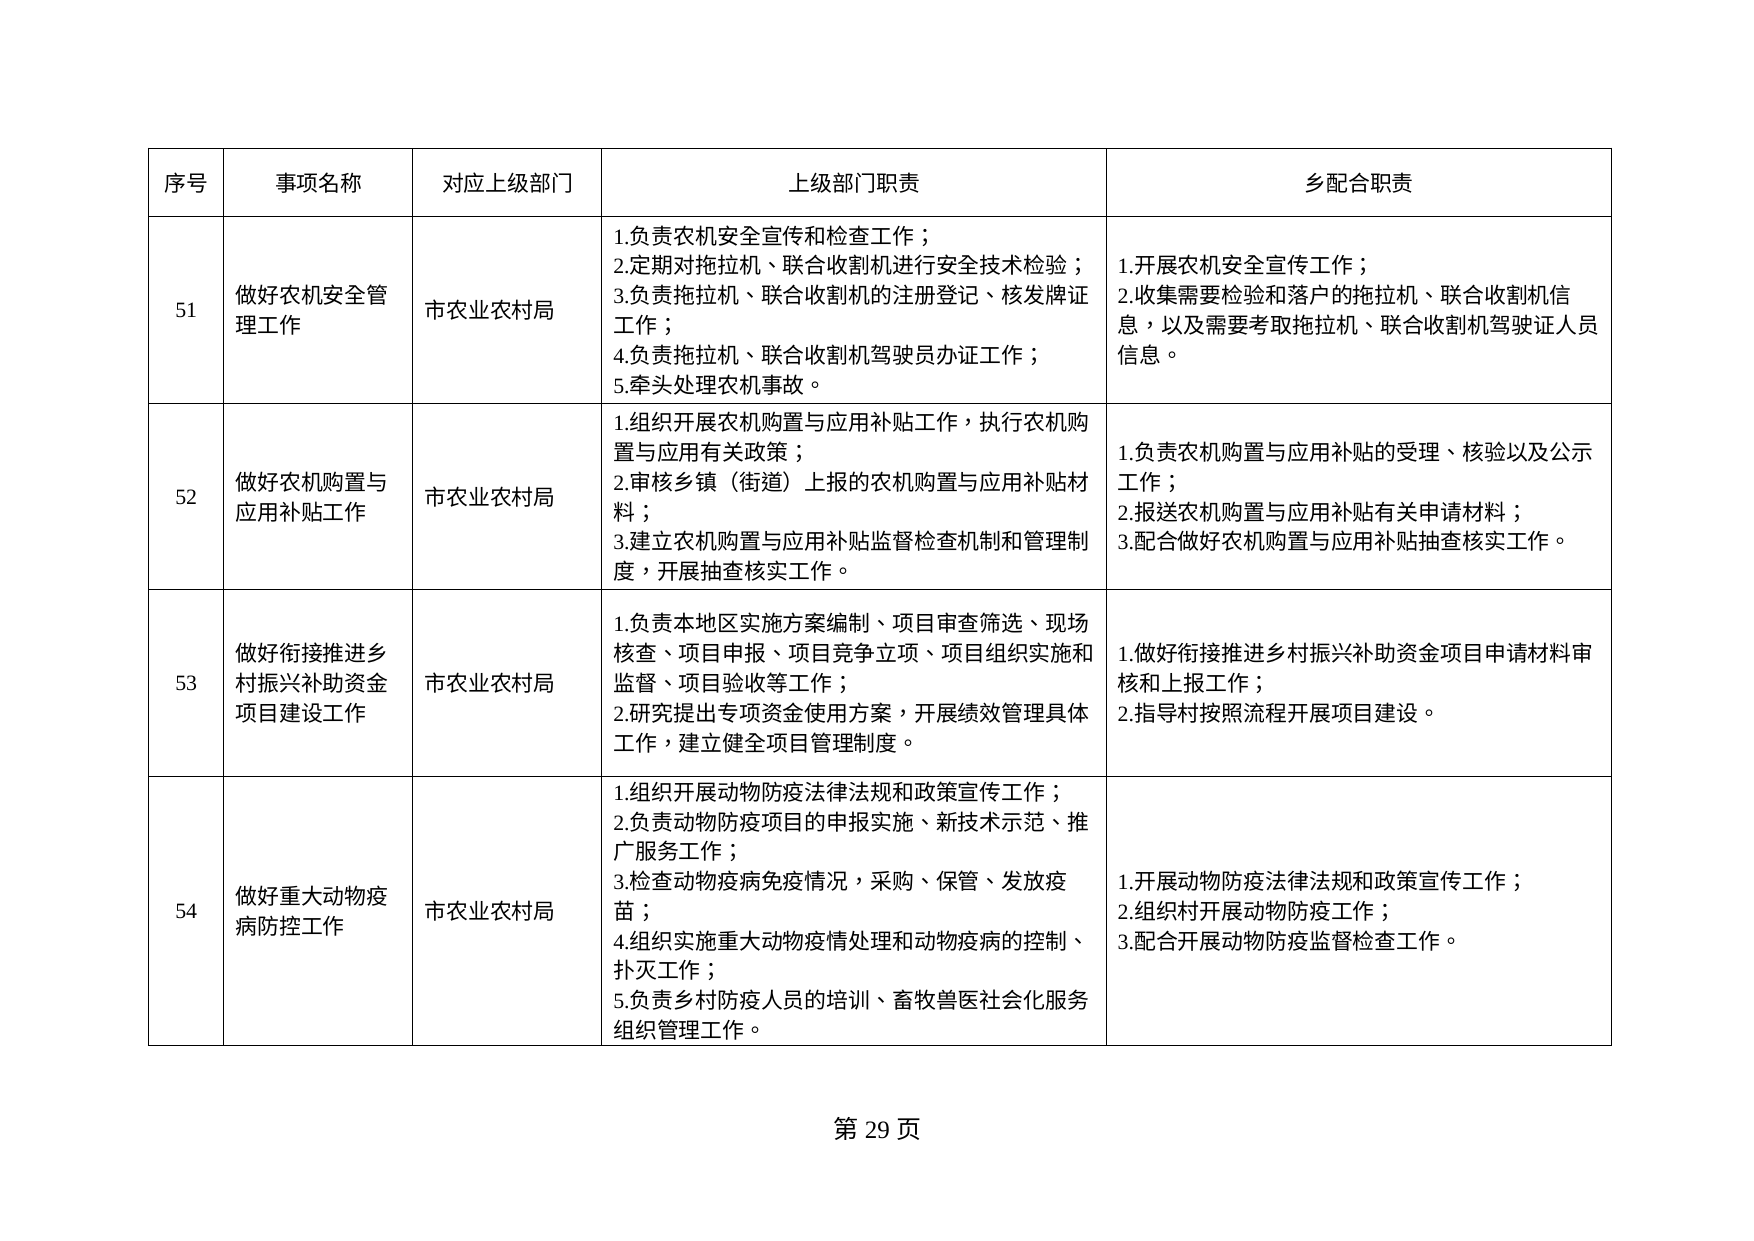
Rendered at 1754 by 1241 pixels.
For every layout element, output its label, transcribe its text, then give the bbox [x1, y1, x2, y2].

table_cell 53 [149, 590, 223, 776]
table_header 乡配合职责 [1107, 149, 1611, 216]
table_cell 市农业农村局 [413, 217, 601, 403]
table_cell 市农业农村局 [413, 777, 601, 1045]
table_cell 1.负责农机购置与应用补贴的受理、核验以及公示工作； 2.报送农机购置与应用补贴有关申请材料； 3.配合做好农机购置与应用补贴抽查核实工作。 [1107, 404, 1611, 589]
table_cell 市农业农村局 [413, 404, 601, 589]
table_cell 51 [149, 217, 223, 403]
table_cell 市农业农村局 [413, 590, 601, 776]
table_cell 做好农机购置与应用补贴工作 [224, 404, 412, 589]
table_header 事项名称 [224, 149, 412, 216]
table_header 上级部门职责 [602, 149, 1106, 216]
table_cell 1.开展动物防疫法律法规和政策宣传工作； 2.组织村开展动物防疫工作； 3.配合开展动物防疫监督检查工作。 [1107, 777, 1611, 1045]
table_header 序号 [149, 149, 223, 216]
table_cell 1.开展农机安全宣传工作； 2.收集需要检验和落户的拖拉机、联合收割机信息，以及需要考取拖拉机、联合收割机驾驶证人员信息。 [1107, 217, 1611, 403]
table_cell 1.做好衔接推进乡村振兴补助资金项目申请材料审核和上报工作； 2.指导村按照流程开展项目建设。 [1107, 590, 1611, 776]
table_header 对应上级部门 [413, 149, 601, 216]
table_cell 1.负责农机安全宣传和检查工作； 2.定期对拖拉机、联合收割机进行安全技术检验； 3.负责拖拉机、联合收割机的注册登记、核发牌证工作； 4.负责拖拉机、联合收割机驾驶员办证工作； 5.牵头处理农机事故。 [602, 217, 1106, 403]
table_cell 52 [149, 404, 223, 589]
table_cell 1.组织开展农机购置与应用补贴工作，执行农机购置与应用有关政策； 2.审核乡镇（街道）上报的农机购置与应用补贴材料； 3.建立农机购置与应用补贴监督检查机制和管理制度，开展抽查核实工作。 [602, 404, 1106, 589]
table_cell 1.组织开展动物防疫法律法规和政策宣传工作； 2.负责动物防疫项目的申报实施、新技术示范、推广服务工作； 3.检查动物疫病免疫情况，采购、保管、发放疫苗； 4.组织实施重大动物疫情处理和动物疫病的控制、扑灭工作； 5.负责乡村防疫人员的培训、畜牧兽医社会化服务组织管理工作。 [602, 777, 1106, 1045]
table_cell 1.负责本地区实施方案编制、项目审查筛选、现场核查、项目申报、项目竞争立项、项目组织实施和监督、项目验收等工作； 2.研究提出专项资金使用方案，开展绩效管理具体工作，建立健全项目管理制度。 [602, 590, 1106, 776]
table_cell 做好衔接推进乡村振兴补助资金项目建设工作 [224, 590, 412, 776]
table_cell 54 [149, 777, 223, 1045]
table_cell 做好重大动物疫病防控工作 [224, 777, 412, 1045]
table_cell 做好农机安全管理工作 [224, 217, 412, 403]
